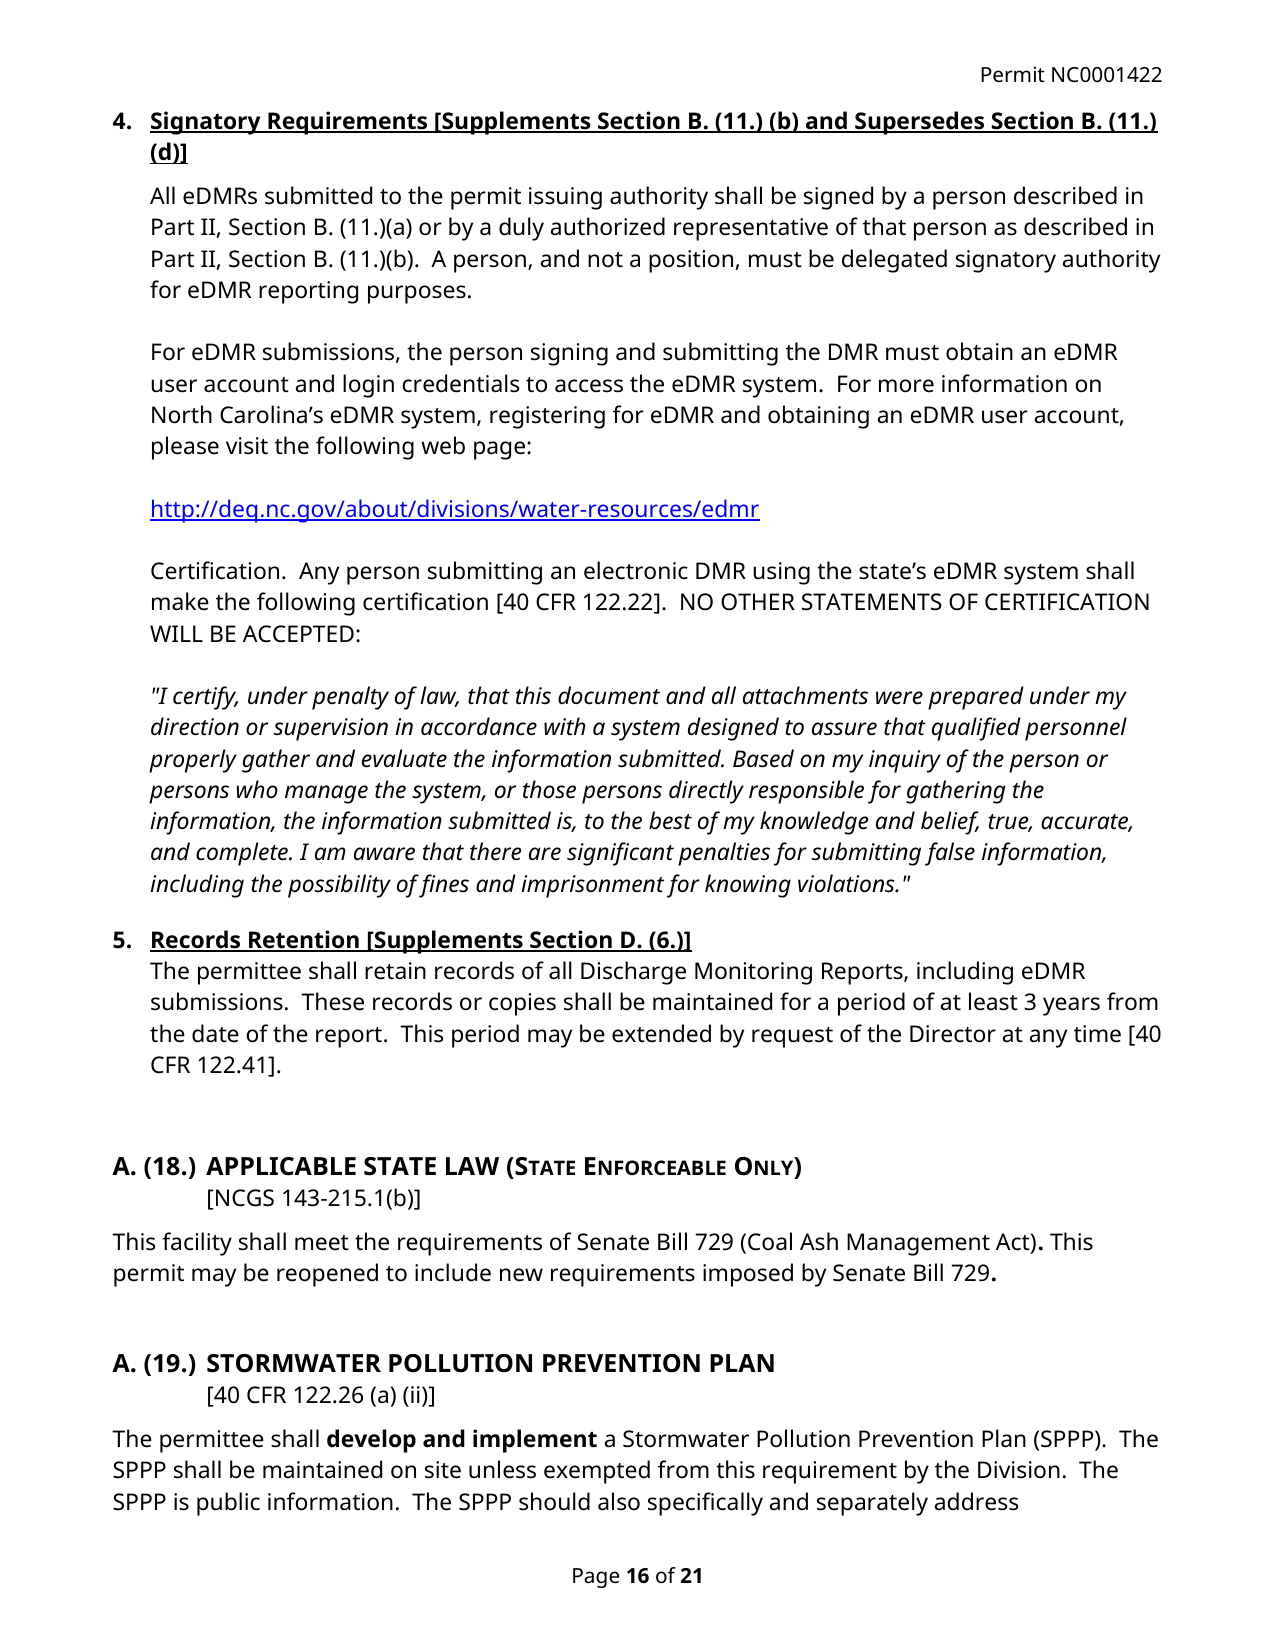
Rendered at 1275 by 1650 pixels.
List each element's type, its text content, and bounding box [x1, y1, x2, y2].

text All eDMRs submitted to the permit issuing authority shall be signed by a person described in Part II, Section B. (11.)(a) or by a duly authorized representative of that person as described in Part II, Section B. (11.)(b). A person, and not a position, must be delegated signatory authority for eDMR reporting purposes. [150, 180, 1162, 305]
text A. (18.) APPLICABLE STATE LAW (State Enforceable Only) [112, 1148, 1162, 1182]
text This facility shall meet the requirements of Senate Bill 729 (Coal Ash Management Act). This permit may be reopened to include new requirements imposed by Senate Bill 729. [112, 1226, 1162, 1288]
text [NCGS 143-215.1(b)] [112, 1182, 1162, 1213]
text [112, 1423, 1162, 1517]
list Records Retention [Supplements Section D. (6.)] [112, 924, 1162, 955]
list The permittee shall retain records of all Discharge Monitoring Reports, including eDMR submissions. These records or copies shall be maintained for a period of at least 3 years from the date of the report. This period may be extended by request of the Director at any time [40 CFR 122.41]. [150, 955, 1162, 1080]
text A. (19.) STORMWATER POLLUTION PREVENTION PLAN [112, 1345, 1162, 1379]
text [40 CFR 122.26 (a) (ii)] [112, 1379, 1162, 1411]
text "I certify, under penalty of law, that this document and all attachments were prepared under my direction or supervision in accordance with a system designed to assure that qualified personnel properly gather and evaluate the information submitted. Based on my inquiry of the person or persons who manage the system, or those persons directly responsible for gathering the information, the information submitted is, to the best of my knowledge and belief, true, accurate, and complete. I am aware that there are significant penalties for submitting false information, including the possibility of fines and imprisonment for knowing violations." [150, 680, 1162, 899]
text For eDMR submissions, the person signing and submitting the DMR must obtain an eDMR user account and login credentials to access the eDMR system. For more information on North Carolina’s eDMR system, registering for eDMR and obtaining an eDMR user account, please visit the following web page: [150, 336, 1162, 461]
list Signatory Requirements [Supplements Section B. (11.) (b) and Supersedes Section B. (11.) (d)] [112, 105, 1162, 167]
text Certification. Any person submitting an electronic DMR using the state’s eDMR system shall make the following certification [40 CFR 122.22]. NO OTHER STATEMENTS OF CERTIFICATION WILL BE ACCEPTED: [150, 555, 1162, 649]
text http://deq.nc.gov/about/divisions/water-resources/edmr [150, 492, 1162, 524]
